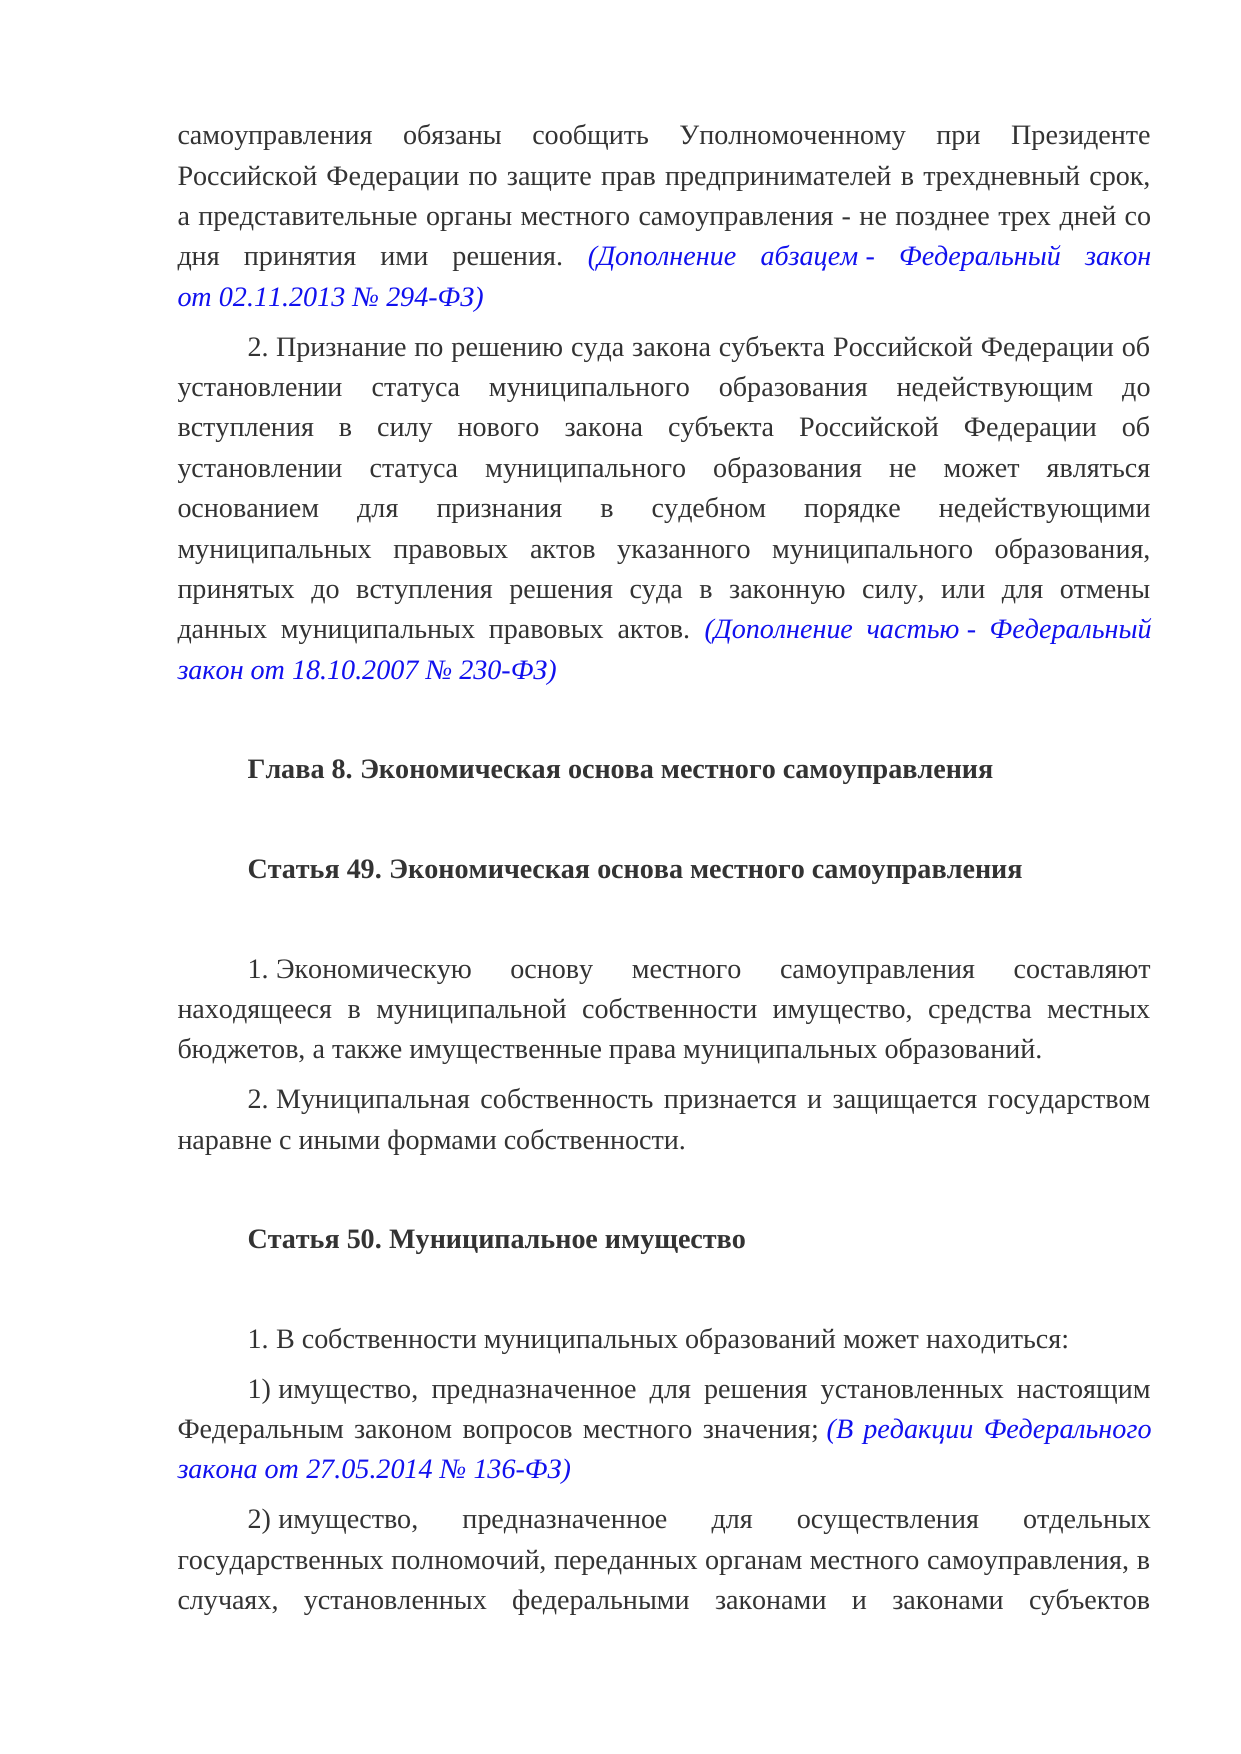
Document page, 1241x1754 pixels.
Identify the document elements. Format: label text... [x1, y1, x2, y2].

text 1. В собственности муниципальных образований может находиться: [177, 1322, 1152, 1354]
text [177, 118, 1152, 312]
text 1. Экономическую основу местного самоуправления составляют находящееся в муниципальной собственности имущество, средства местных бюджетов, а также имущественные права муниципальных образований. [177, 952, 1152, 1065]
text Статья 49. Экономическая основа местного самоуправления [247, 852, 1152, 884]
text 1) имущество, предназначенное для решения установленных настоящим Федеральным законом вопросов местного значения; (В редакции Федерального закона от 27.05.2014 № 136-ФЗ) [177, 1372, 1152, 1485]
text 2. Муниципальная собственность признается и защищается государством наравне с иными формами собственности. [177, 1082, 1152, 1155]
text Статья 50. Муниципальное имущество [247, 1222, 1152, 1255]
text Глава 8. Экономическая основа местного самоуправления [247, 752, 1152, 785]
text 2. Признание по решению суда закона субъекта Российской Федерации об установлении статуса муниципального образования недействующим до вступления в силу нового закона субъекта Российской Федерации об установлении статуса муниципального образования не может являться основанием для признания в судебном порядке недействующими муниципальных правовых актов указанного муниципального образования, принятых до вступления решения суда в законную силу, или для отмены данных муниципальных правовых актов. (Дополнение частью - Федеральный закон от 18.10.2007 № 230-ФЗ) [177, 329, 1152, 685]
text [177, 1502, 1152, 1616]
